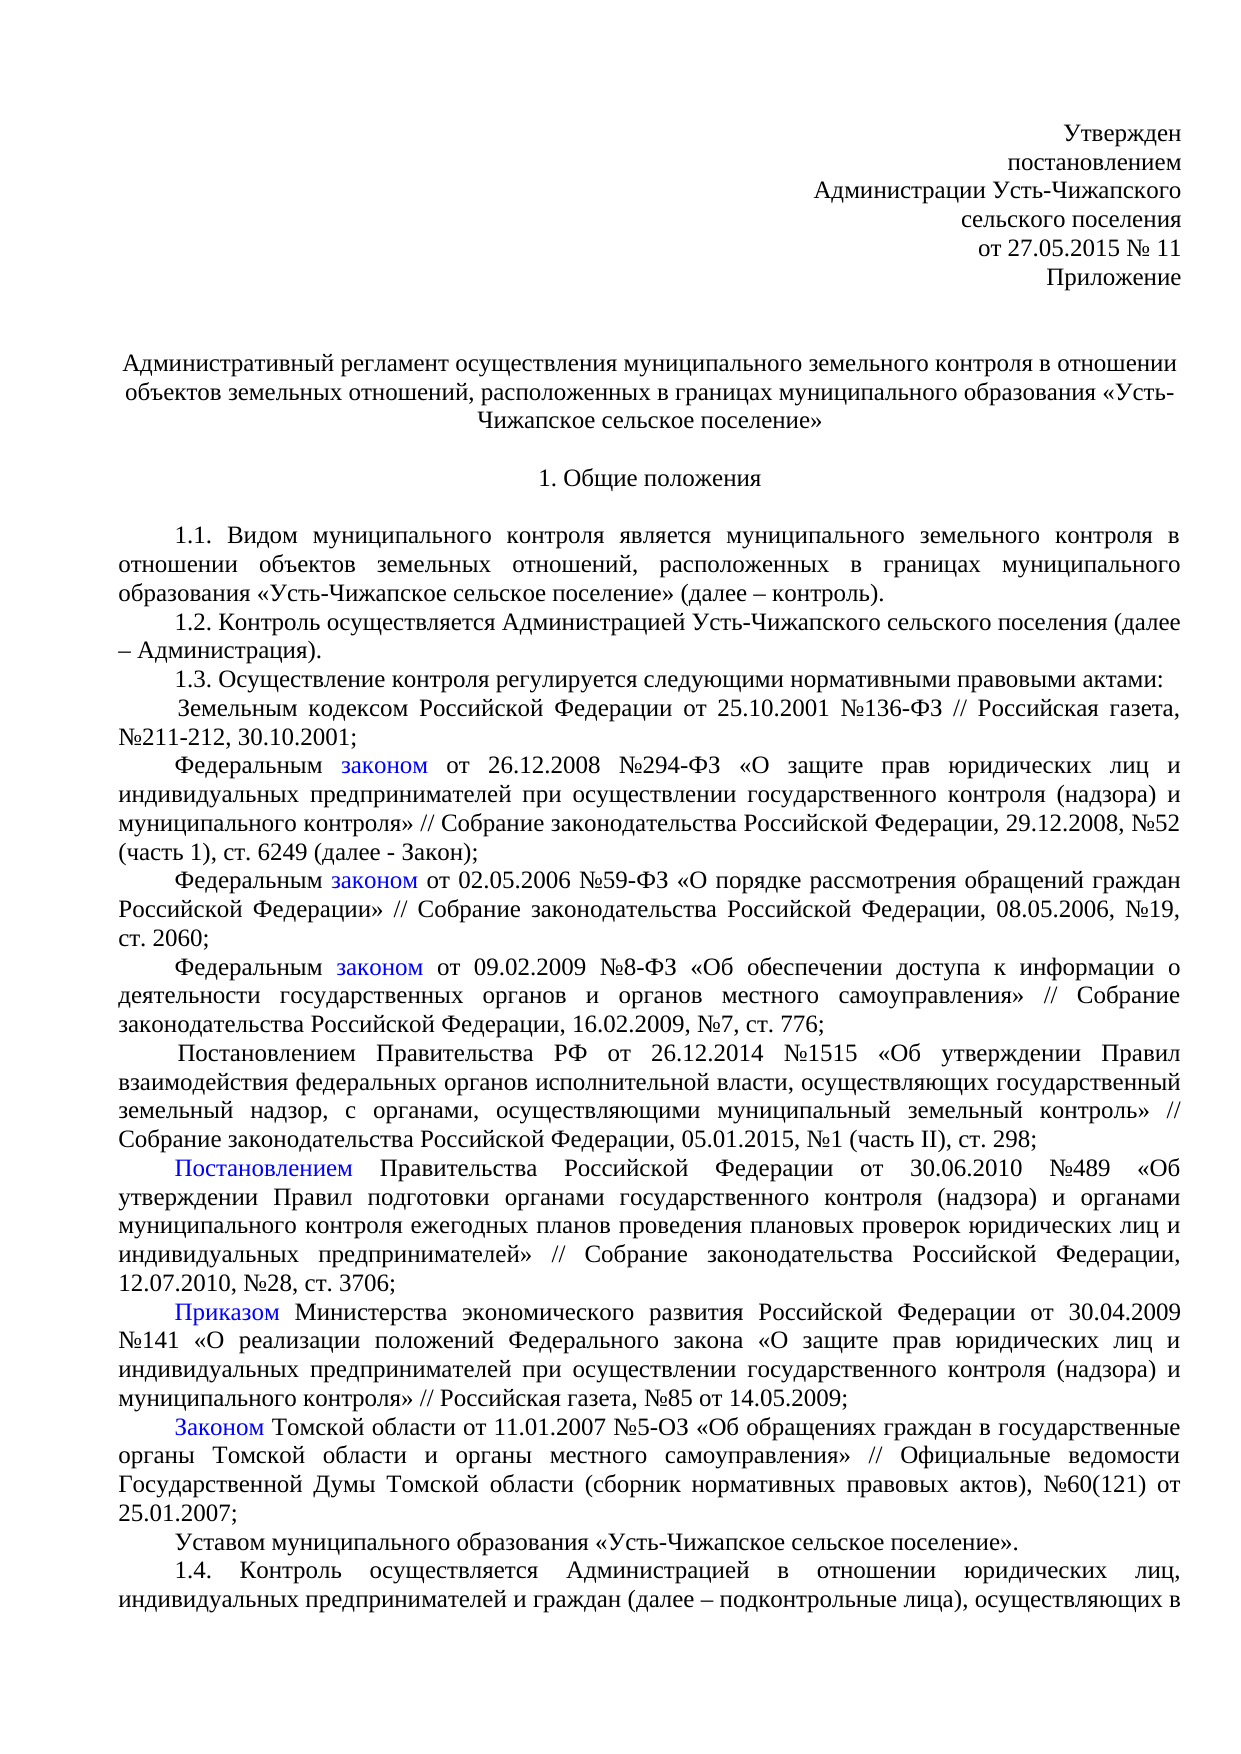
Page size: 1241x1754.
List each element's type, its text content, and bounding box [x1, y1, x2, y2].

text Федеральным законом от 02.05.2006 №59-ФЗ «О порядке рассмотрения обращений граждан Российской Федерации» // Собрание законодательства Российской Федерации, 08.05.2006, №19, ст. 2060; [118, 866, 1181, 952]
text 1.1. Видом муниципального контроля является муниципального земельного контроля в отношении объектов земельных отношений, расположенных в границах муниципального образования «Усть-Чижапское сельское поселение» (далее – контроль). [118, 521, 1181, 607]
text Постановлением Правительства РФ от 26.12.2014 №1515 «Об утверждении Правил взаимодействия федеральных органов исполнительной власти, осуществляющих государственный земельный надзор, с органами, осуществляющими муниципальный земельный контроль» // Собрание законодательства Российской Федерации, 05.01.2015, №1 (часть II), ст. 298; [118, 1038, 1181, 1153]
text сельского поселения [118, 204, 1181, 233]
text 1.2. Контроль осуществляется Администрацией Усть-Чижапского сельского поселения (далее – Администрация). [118, 607, 1181, 664]
text постановлением [118, 147, 1181, 176]
text от 27.05.2015 № 11 [118, 233, 1181, 262]
text Постановлением Правительства Российской Федерации от 30.06.2010 №489 «Об утверждении Правил подготовки органами государственного контроля (надзора) и органами муниципального контроля ежегодных планов проведения плановых проверок юридических лиц и индивидуальных предпринимателей» // Собрание законодательства Российской Федерации, 12.07.2010, №28, ст. 3706; [118, 1153, 1181, 1297]
text Административный регламент осуществления муниципального земельного контроля в отношении объектов земельных отношений, расположенных в границах муниципального образования «Усть-Чижапское сельское поселение» [118, 348, 1181, 434]
text 1.3. Осуществление контроля регулируется следующими нормативными правовыми актами: [118, 664, 1181, 693]
text Федеральным законом от 09.02.2009 №8-ФЗ «Об обеспечении доступа к информации о деятельности государственных органов и органов местного самоуправления» // Собрание законодательства Российской Федерации, 16.02.2009, №7, ст. 776; [118, 952, 1181, 1038]
text Приказом Министерства экономического развития Российской Федерации от 30.04.2009 №141 «О реализации положений Федерального закона «О защите прав юридических лиц и индивидуальных предпринимателей при осуществлении государственного контроля (надзора) и муниципального контроля» // Российская газета, №85 от 14.05.2009; [118, 1297, 1181, 1412]
text Земельным кодексом Российской Федерации от 25.10.2001 №136-ФЗ // Российская газета, №211-212, 30.10.2001; [118, 693, 1181, 751]
text Утвержден [118, 118, 1181, 147]
text Уставом муниципального образования «Усть-Чижапское сельское поселение». [118, 1527, 1181, 1556]
text Приложение [118, 262, 1181, 291]
text Администрации Усть-Чижапского [118, 176, 1181, 204]
text 1. Общие положения [118, 463, 1181, 492]
text Законом Томской области от 11.01.2007 №5-ОЗ «Об обращениях граждан в государственные органы Томской области и органы местного самоуправления» // Официальные ведомости Государственной Думы Томской области (сборник нормативных правовых актов), №60(121) от 25.01.2007; [118, 1412, 1181, 1527]
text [118, 1556, 1181, 1613]
text Федеральным законом от 26.12.2008 №294-ФЗ «О защите прав юридических лиц и индивидуальных предпринимателей при осуществлении государственного контроля (надзора) и муниципального контроля» // Собрание законодательства Российской Федерации, 29.12.2008, №52 (часть 1), ст. 6249 (далее - Закон); [118, 751, 1181, 866]
